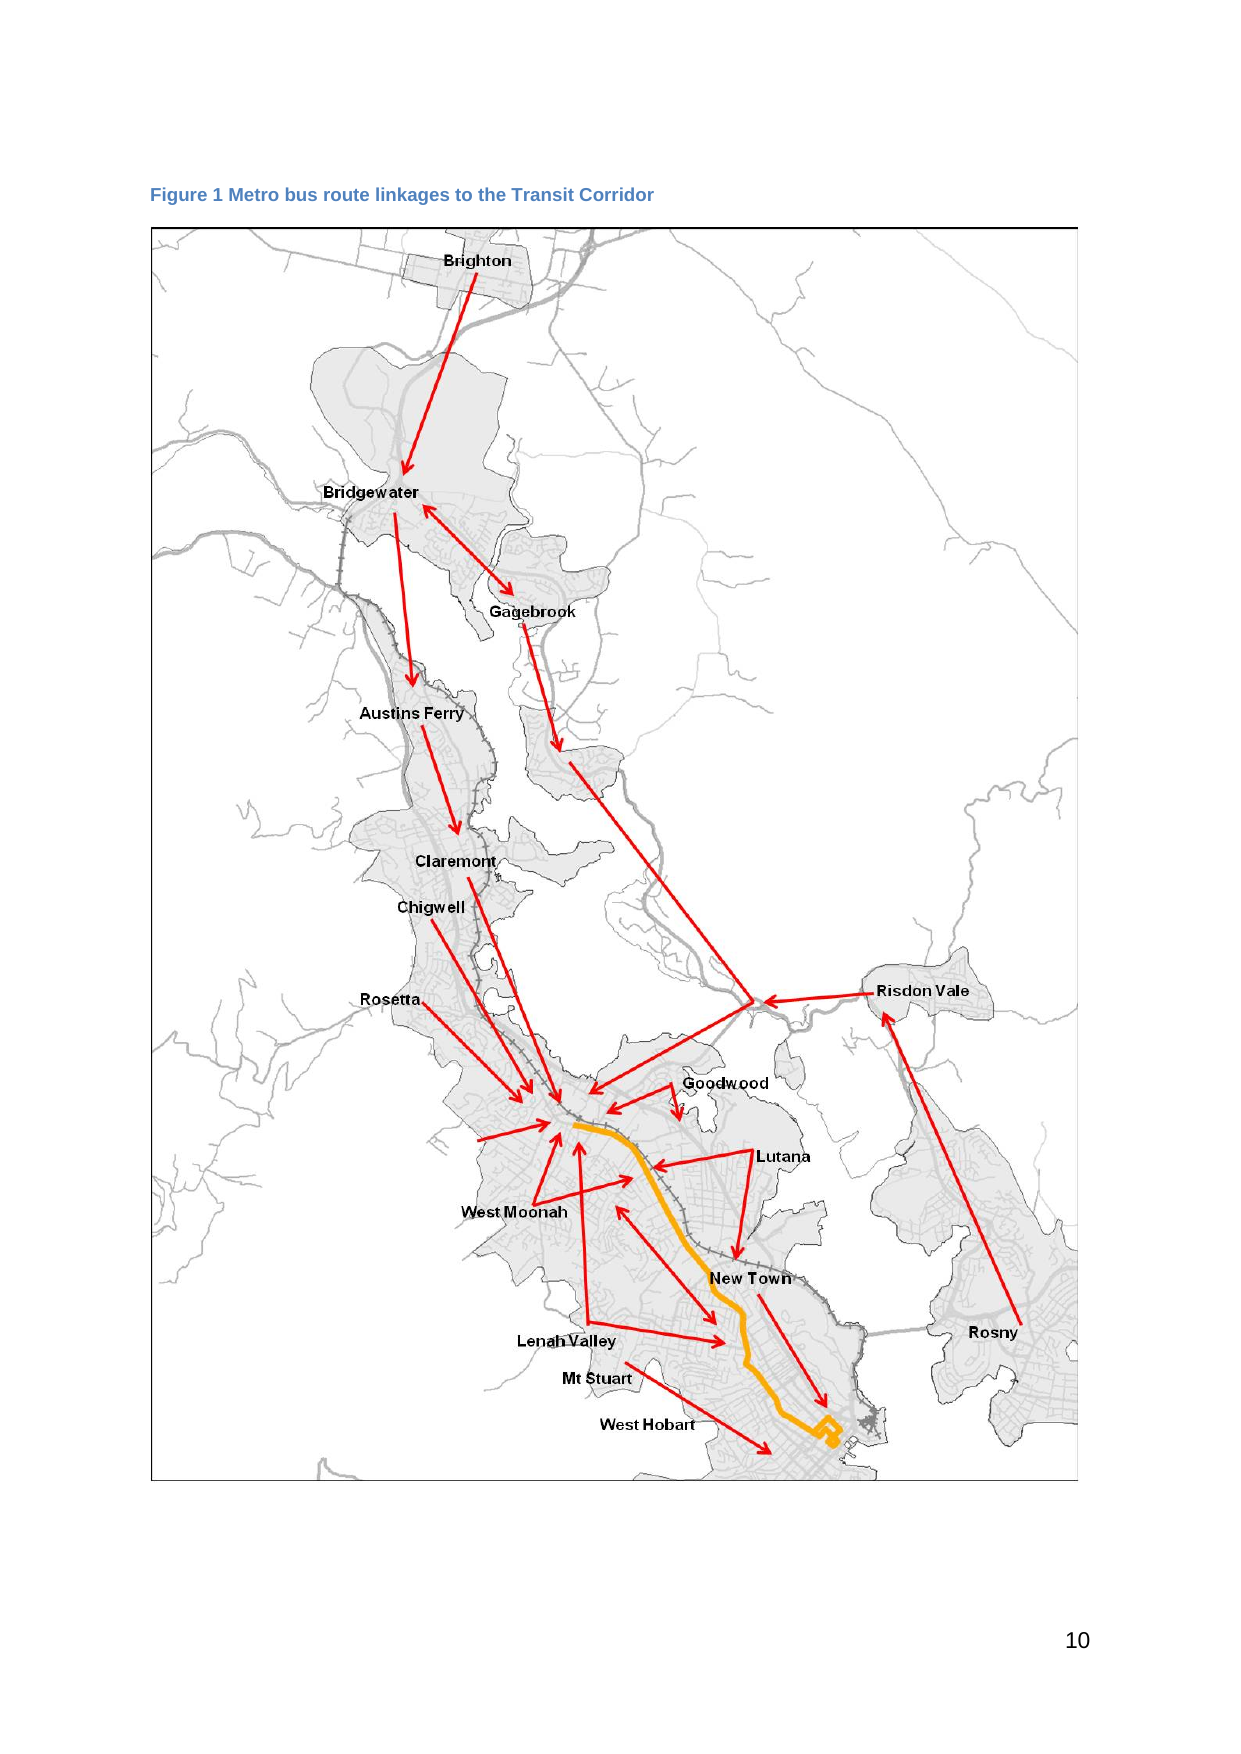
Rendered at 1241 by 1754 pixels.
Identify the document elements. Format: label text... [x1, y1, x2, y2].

picture [150, 226, 1080, 1483]
